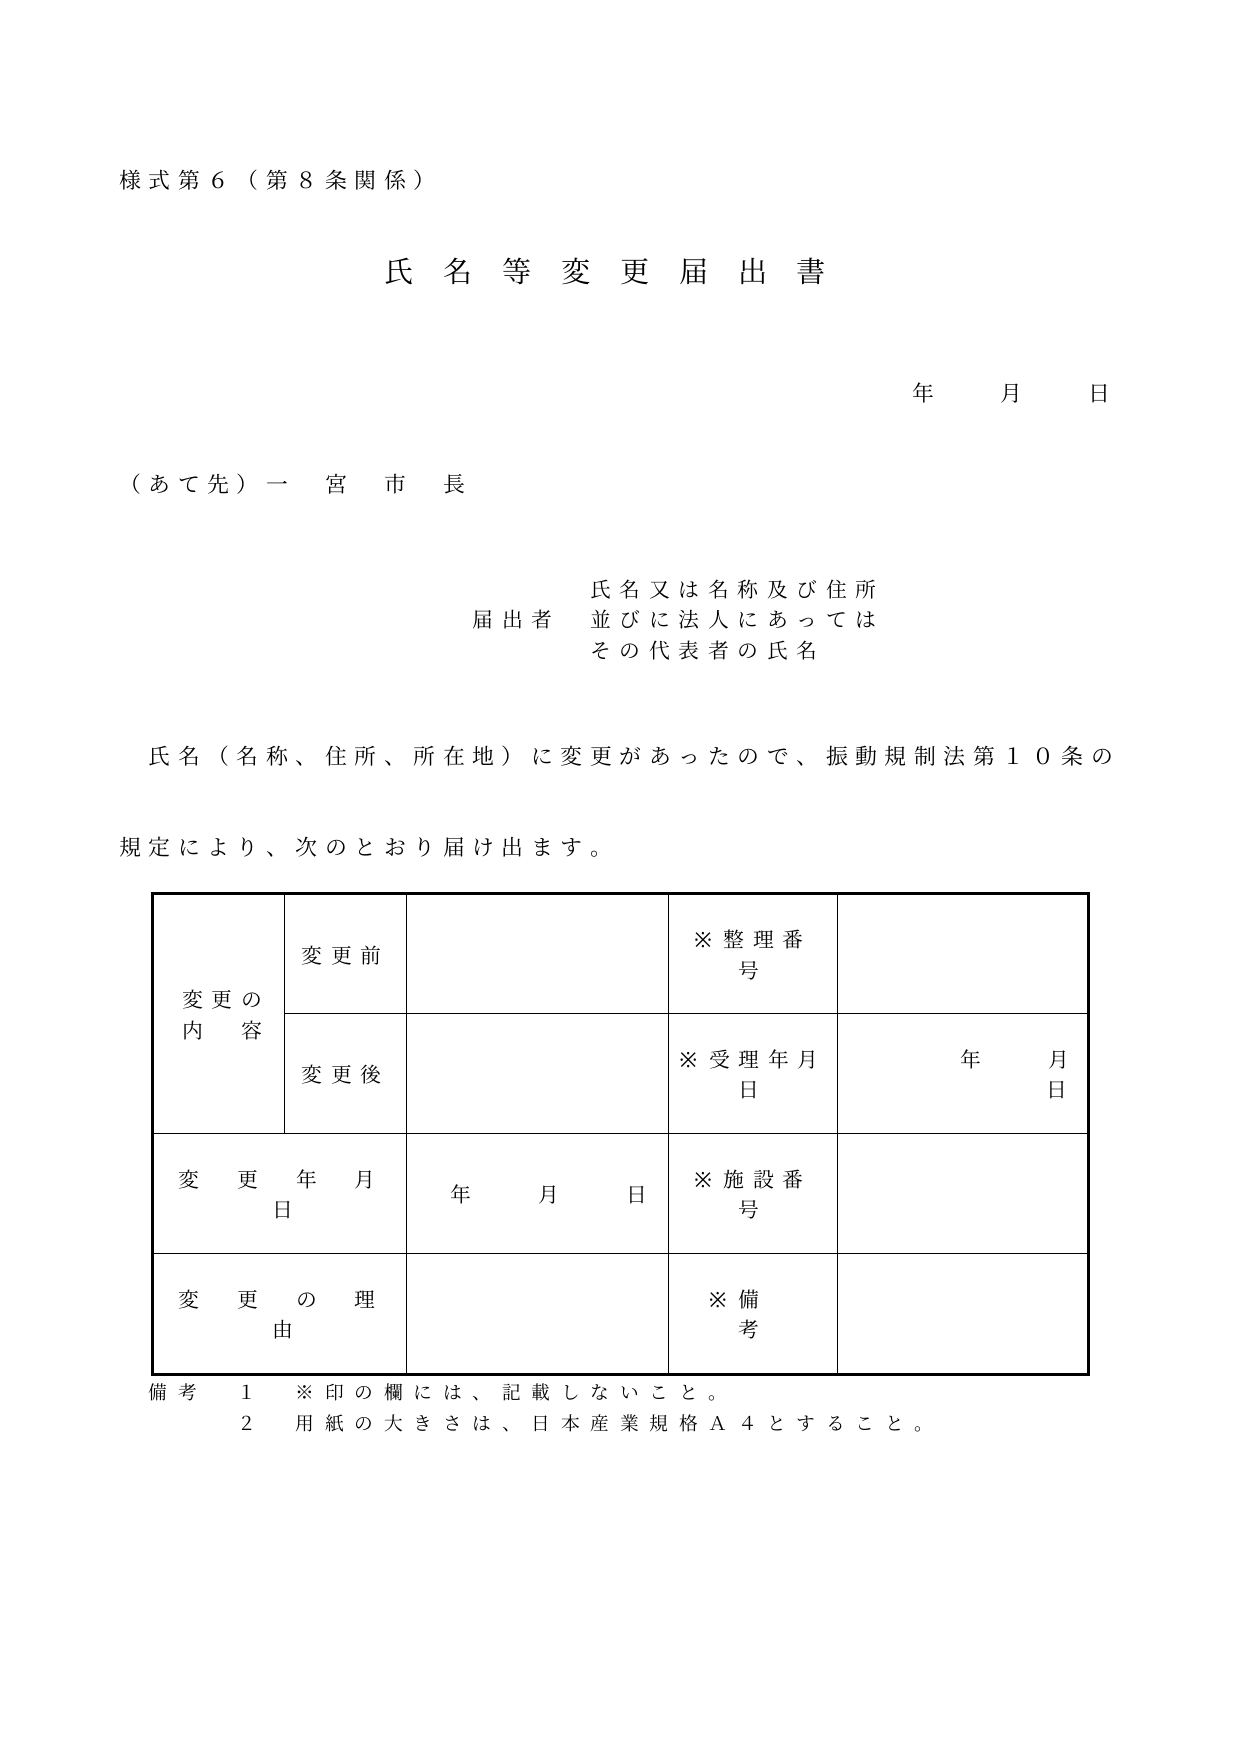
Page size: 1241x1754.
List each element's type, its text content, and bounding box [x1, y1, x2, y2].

table_header ※ 整理番号 [669, 895, 837, 1013]
text ２ 用紙の大きさは、日本産業規格Ａ４とすること。 [138, 1407, 1121, 1437]
table_header [838, 895, 1087, 1013]
text （あて先）一 宮 市 長 [119, 452, 1121, 513]
table_cell [407, 1014, 668, 1133]
table_cell [838, 1134, 1087, 1253]
table_cell 変更の理由 [154, 1254, 406, 1373]
table_header [407, 895, 668, 1013]
text 様式第６（第８条関係） [119, 149, 1121, 210]
table_cell 変更後 [285, 1014, 406, 1133]
table_cell 年 月 日 [407, 1134, 668, 1253]
table_cell ※ 備考 [669, 1254, 837, 1373]
table_cell ※ 受理年月日 [669, 1014, 837, 1133]
table_cell 年 月 日 [838, 1014, 1087, 1133]
text 氏名（名称、住所、所在地）に変更があったので、振動規制法第１０条の規定により、次のとおり届け出ます。 [119, 725, 1121, 877]
table_header 変更前 [285, 895, 406, 1013]
table_cell ※ 施設番号 [669, 1134, 837, 1253]
text 届出者 並びに法人にあっては [213, 604, 1121, 634]
table_header 変更の 内 容 [154, 895, 284, 1133]
table_cell 変更年月日 [154, 1134, 406, 1253]
text 氏名等変更届出書 [119, 240, 1121, 301]
text その代表者の氏名 [213, 634, 1121, 664]
text 年 月 日 [119, 361, 1121, 422]
table_cell [407, 1254, 668, 1373]
table_cell [838, 1254, 1087, 1373]
text 氏名又は名称及び住所 [213, 573, 1121, 604]
text 備考 １ ※印の欄には、記載しないこと。 [138, 1376, 1121, 1407]
